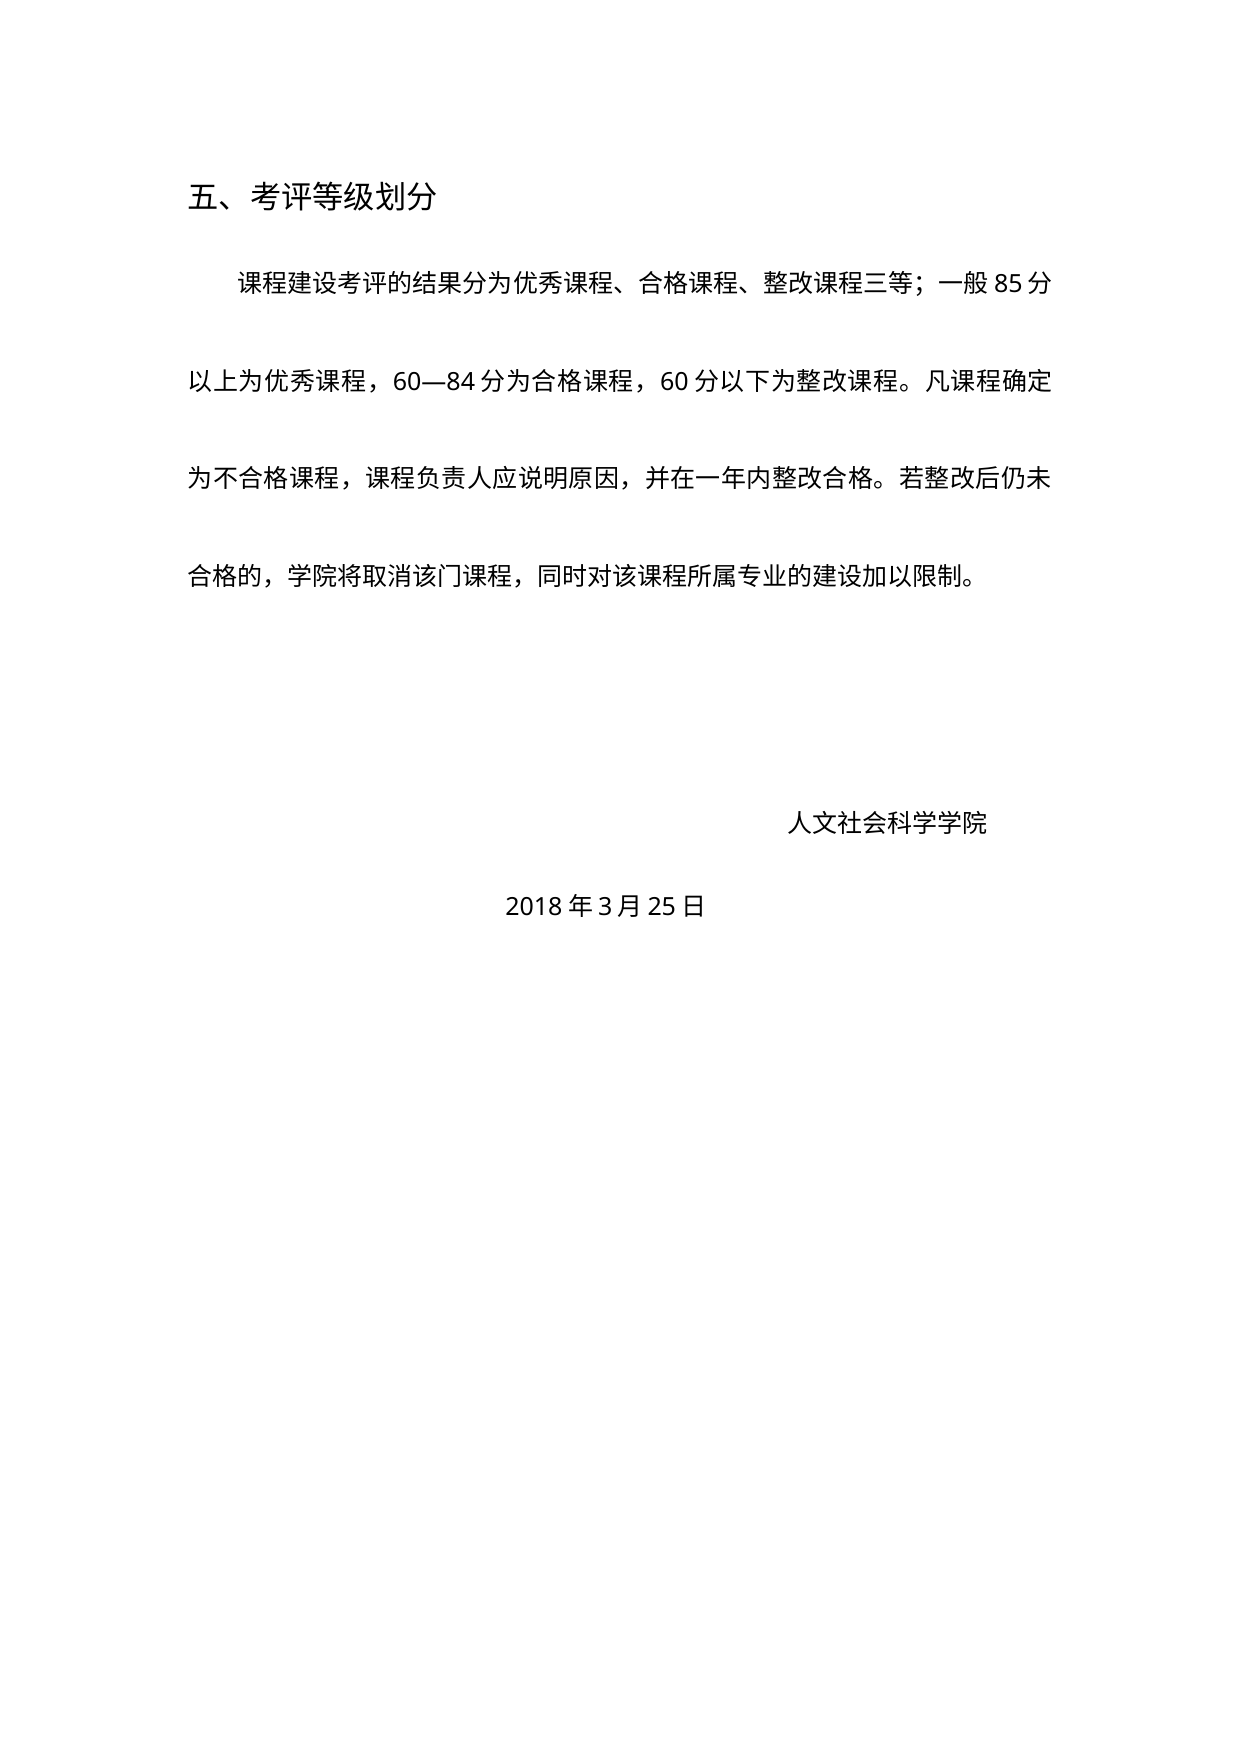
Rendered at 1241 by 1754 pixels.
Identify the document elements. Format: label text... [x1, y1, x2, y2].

text 2018年3月25日 [187, 872, 1053, 937]
text 课程建设考评的结果分为优秀课程、合格课程、整改课程三等；一般85分以上为优秀课程，60—84分为合格课程，60分以下为整改课程。凡课程确定为不合格课程，课程负责人应说明原因，并在一年内整改合格。若整改后仍未合格的，学院将取消该门课程，同时对该课程所属专业的建设加以限制。 [187, 249, 1053, 607]
text 人文社会科学学院 [187, 789, 1053, 854]
text 五、考评等级划分 [187, 162, 1053, 227]
